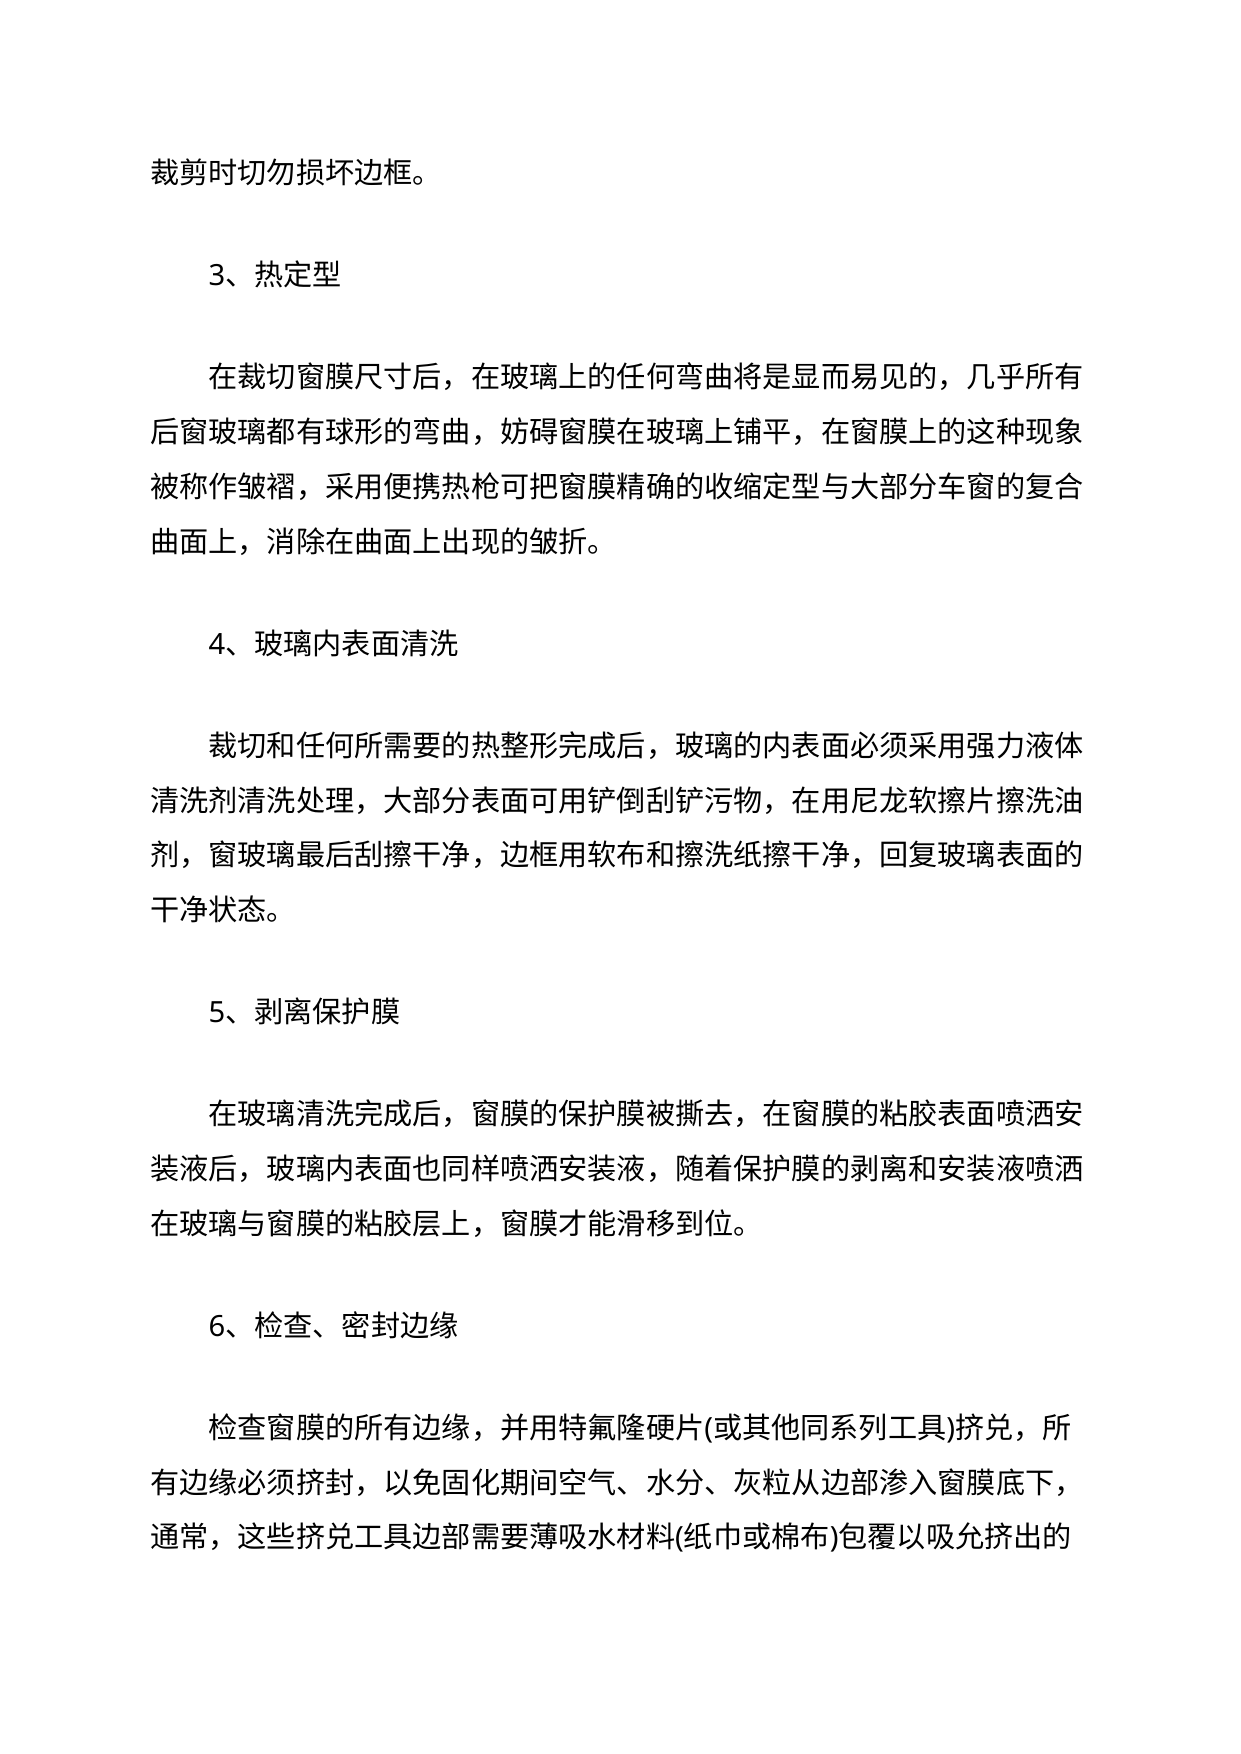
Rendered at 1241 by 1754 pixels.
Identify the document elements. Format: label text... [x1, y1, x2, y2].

text 3、热定型 [150, 252, 1090, 294]
text 5、剥离保护膜 [150, 989, 1090, 1031]
text 在玻璃清洗完成后，窗膜的保护膜被撕去，在窗膜的粘胶表面喷洒安装液后，玻璃内表面也同样喷洒安装液，随着保护膜的剥离和安装液喷洒在玻璃与窗膜的粘胶层上，窗膜才能滑移到位。 [150, 1091, 1090, 1243]
text 4、玻璃内表面清洗 [150, 620, 1090, 663]
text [150, 1404, 1090, 1556]
text 裁切和任何所需要的热整形完成后，玻璃的内表面必须采用强力液体清洗剂清洗处理，大部分表面可用铲倒刮铲污物，在用尼龙软擦片擦洗油剂，窗玻璃最后刮擦干净，边框用软布和擦洗纸擦干净，回复玻璃表面的干净状态。 [150, 722, 1090, 929]
text 6、检查、密封边缘 [150, 1302, 1090, 1344]
text 在裁切窗膜尺寸后，在玻璃上的任何弯曲将是显而易见的，几乎所有后窗玻璃都有球形的弯曲，妨碍窗膜在玻璃上铺平，在窗膜上的这种现象被称作皱褶，采用便携热枪可把窗膜精确的收缩定型与大部分车窗的复合曲面上，消除在曲面上出现的皱折。 [150, 354, 1090, 561]
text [150, 150, 1090, 192]
